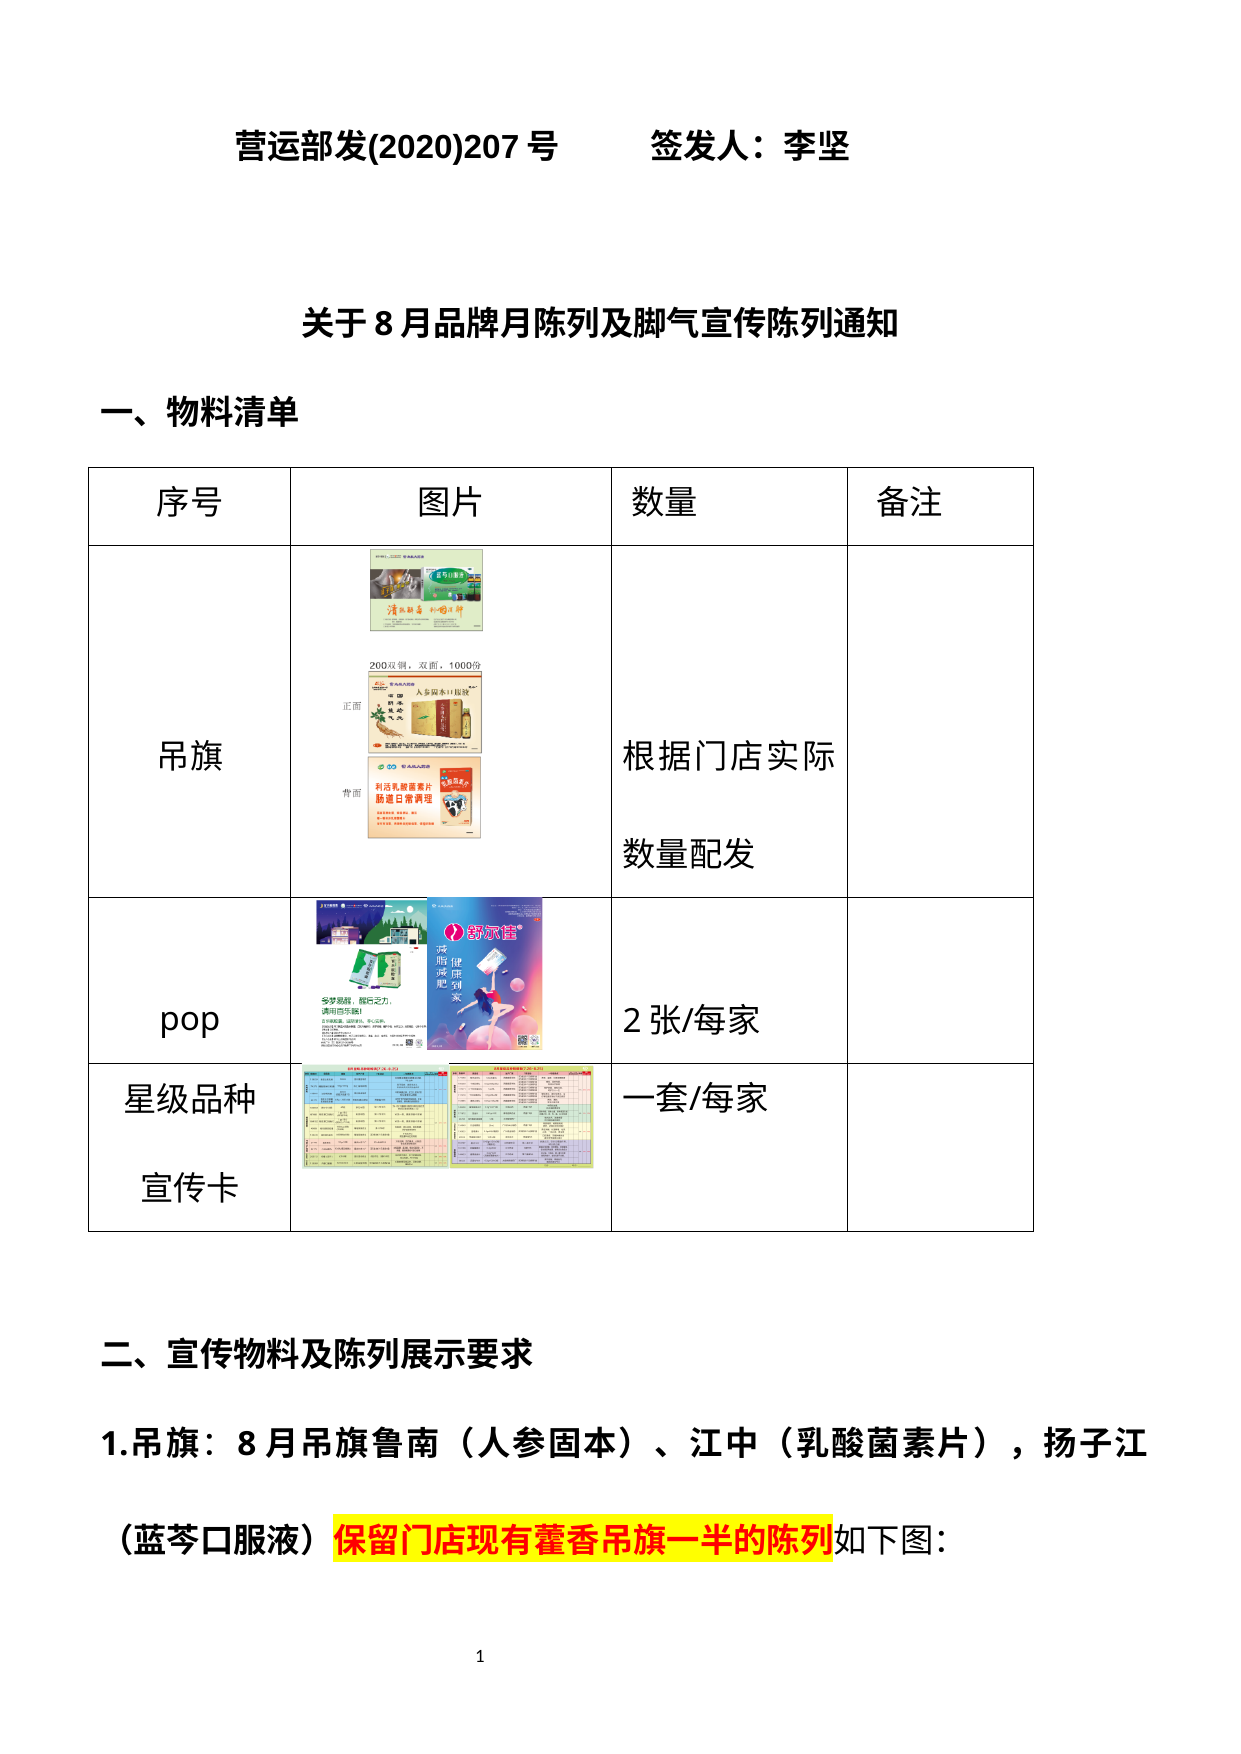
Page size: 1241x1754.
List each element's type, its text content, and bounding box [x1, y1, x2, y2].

table_cell [291, 898, 611, 1063]
text 营运部发(2020)207号 签发人：李坚 [100, 112, 1150, 177]
table_cell 根据门店实际数量配发 [612, 546, 847, 897]
table_cell [848, 546, 1033, 897]
list 关于8月品牌月陈列及脚气宣传陈列通知 [100, 288, 1150, 353]
table_cell 2张/每家 [612, 898, 847, 1063]
table_header 备注 [848, 468, 1033, 545]
table_cell 一套/每家 [612, 1064, 847, 1231]
picture [301, 1063, 594, 1169]
table_cell [291, 546, 611, 897]
list 一、物料清单 [100, 378, 1150, 443]
picture [327, 546, 518, 840]
list 1.吊旗：8月吊旗鲁南（人参固本）、江中（乳酸菌素片），扬子江（蓝芩口服液）保留门店现有藿香吊旗一半的陈列如下图： [100, 1408, 1150, 1571]
table_cell 星级品种 宣传卡 [89, 1064, 290, 1231]
table_cell [848, 1064, 1033, 1231]
table_header 图片 [291, 468, 611, 545]
table_cell pop [89, 898, 290, 1063]
table_cell [848, 898, 1033, 1063]
table_header 序号 [89, 468, 290, 545]
table_cell 吊旗 [89, 546, 290, 897]
table_header 数量 [612, 468, 847, 545]
list 二、宣传物料及陈列展示要求 [100, 1319, 1150, 1384]
picture [314, 897, 543, 1050]
table_cell [291, 1064, 611, 1231]
